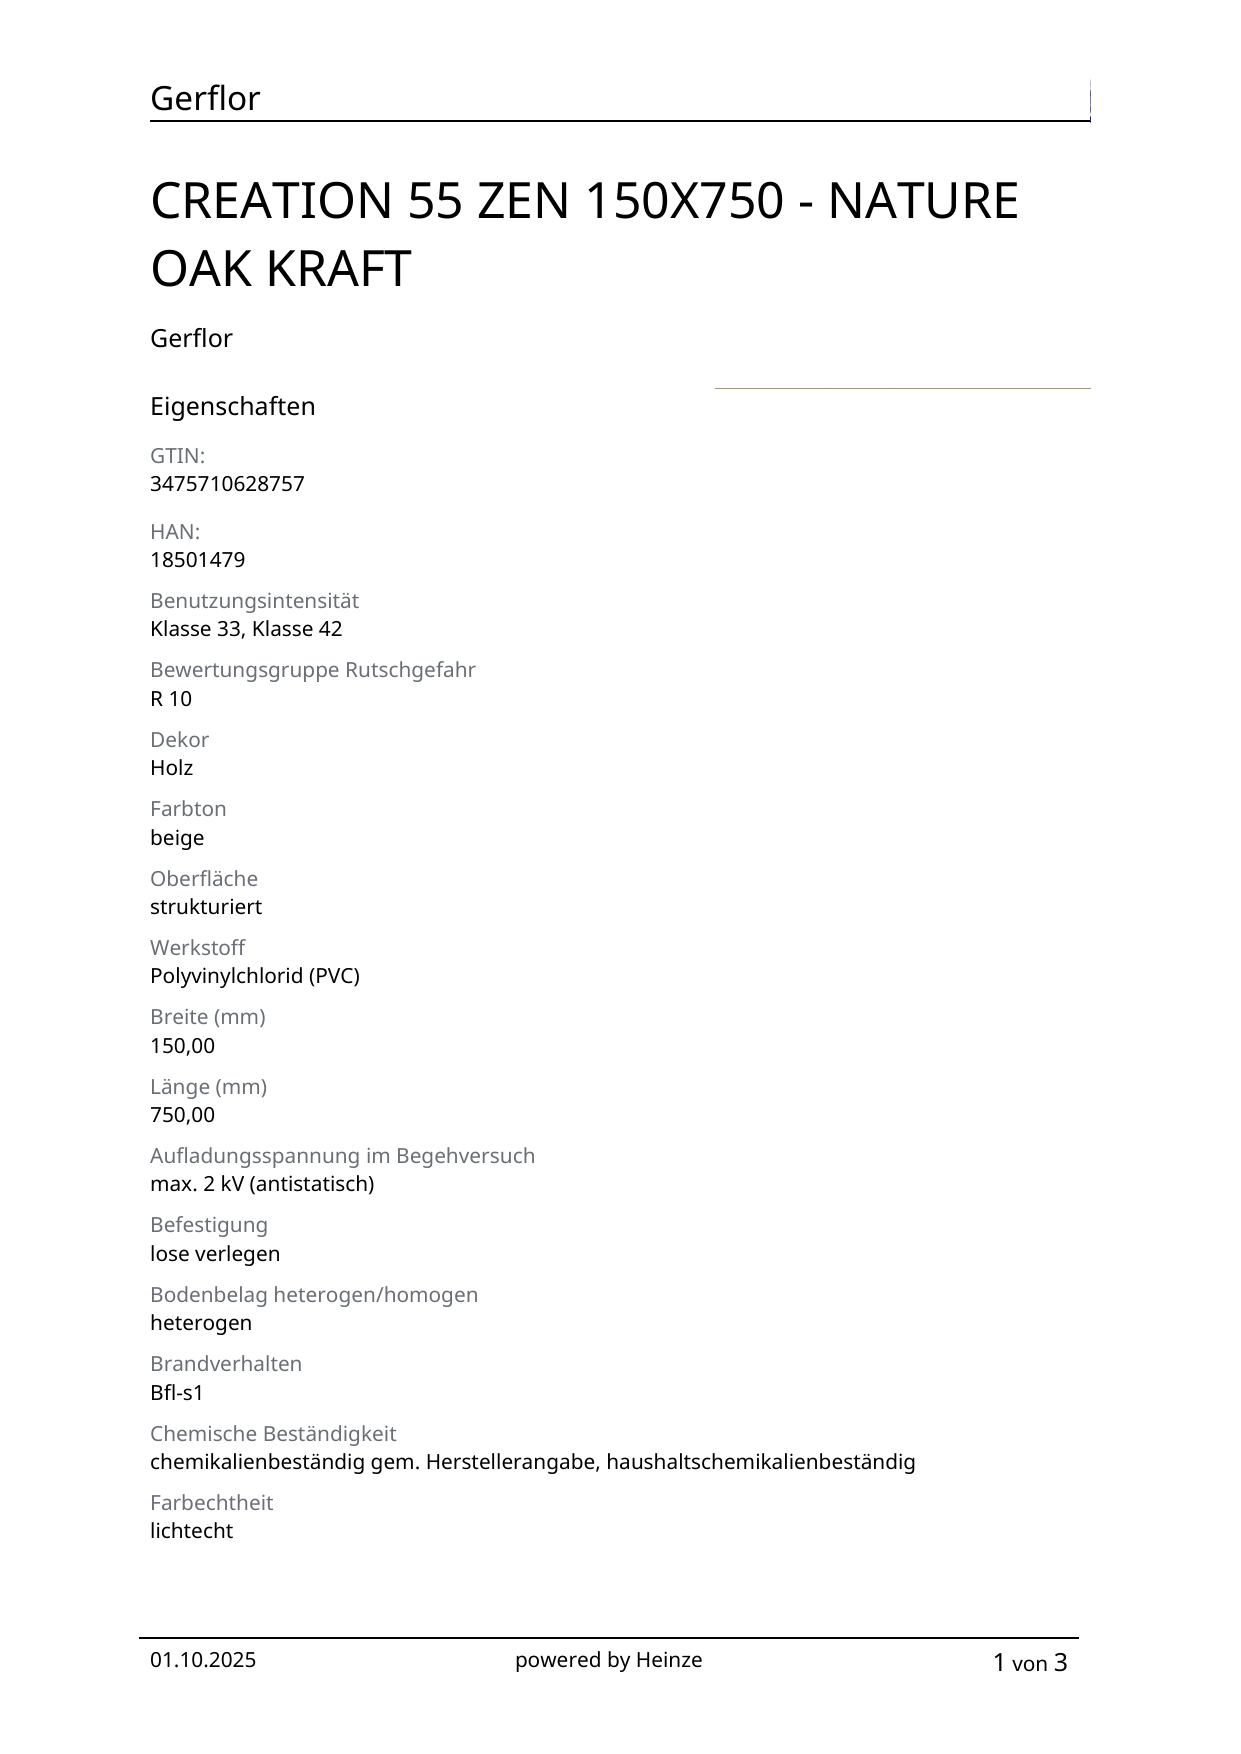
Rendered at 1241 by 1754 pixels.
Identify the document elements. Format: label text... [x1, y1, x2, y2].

text chemikalienbeständig gem. Herstellerangabe, haushaltschemikalienbeständig [150, 1447, 1090, 1476]
text Brandverhalten [150, 1349, 1090, 1378]
text max. 2 kV (antistatisch) [150, 1169, 1090, 1198]
text Aufladungsspannung im Begehversuch [150, 1141, 1090, 1169]
text Chemische Beständigkeit [150, 1419, 1090, 1447]
text Bewertungsgruppe Rutschgefahr [150, 656, 1090, 684]
text Befestigung [150, 1211, 1090, 1239]
text CREATION 55 ZEN 150X750 - NATURE OAK KRAFT [150, 165, 1090, 301]
text Farbechtheit [150, 1488, 1090, 1516]
text Gerflor [150, 320, 1090, 354]
text lichtecht [150, 1516, 1090, 1545]
text Werkstoff [150, 933, 1090, 961]
text Klasse 33, Klasse 42 [150, 614, 1090, 643]
text heterogen [150, 1308, 1090, 1337]
text 150,00 [150, 1031, 1090, 1059]
text strukturiert [150, 892, 1090, 921]
text 18501479 [150, 545, 1090, 574]
text Länge (mm) [150, 1072, 1090, 1100]
text lose verlegen [150, 1239, 1090, 1267]
text Benutzungsintensität [150, 586, 1090, 614]
text Bfl-s1 [150, 1378, 1090, 1406]
text Holz [150, 753, 1090, 782]
text Bodenbelag heterogen/homogen [150, 1280, 1090, 1308]
text beige [150, 823, 1090, 851]
text Breite (mm) [150, 1002, 1090, 1031]
text HAN: [150, 517, 1090, 545]
text Farbton [150, 794, 1090, 823]
text GTIN: [150, 441, 1090, 469]
text Eigenschaften [150, 388, 1090, 422]
text Oberfläche [150, 864, 1090, 892]
text 3475710628757 [150, 469, 1090, 498]
text R 10 [150, 684, 1090, 712]
text Polyvinylchlorid (PVC) [150, 961, 1090, 990]
text 750,00 [150, 1100, 1090, 1129]
text Dekor [150, 725, 1090, 753]
